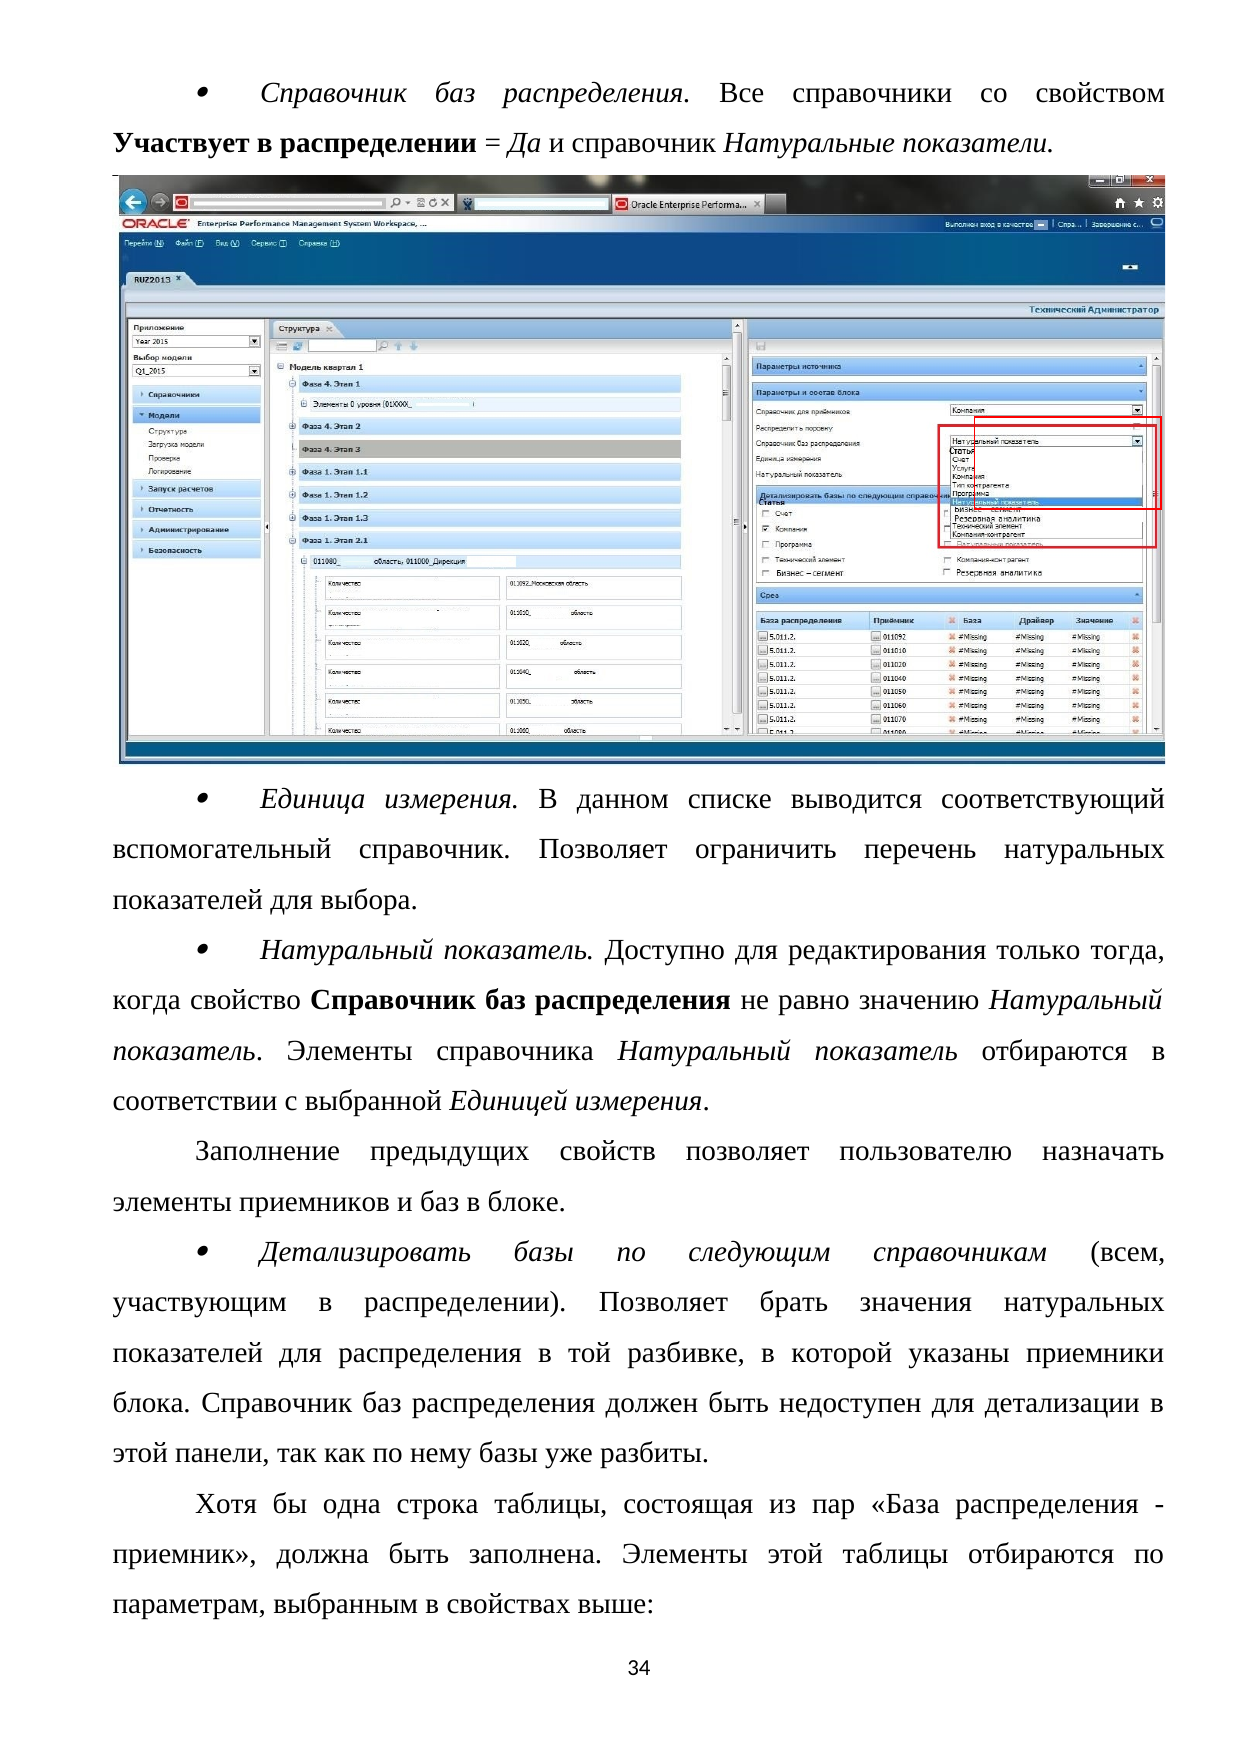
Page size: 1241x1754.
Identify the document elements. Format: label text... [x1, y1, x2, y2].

text Заполнение предыдущих свойств позволяет пользователю назначать элементы приемников и баз в блоке. [112, 1133, 1165, 1217]
text Хотя бы одна строка таблицы, состоящая из пар «База распределения - приемник», должна быть заполнена. Элементы этой таблицы отбираются по параметрам, выбранным в свойствах выше: [112, 1486, 1165, 1620]
list Натуральный показатель. Доступно для редактирования только тогда, когда свойство Справочник баз распределения не равно значению Натуральный показатель. Элементы справочника Натуральный показатель отбираются в соответствии с выбранной Единицей измерения. [112, 932, 1165, 1117]
picture [112, 175, 1166, 767]
list Детализировать базы по следующим справочникам (всем, участвующим в распределении). Позволяет брать значения натуральных показателей для распределения в той разбивке, в которой указаны приемники блока. Справочник баз распределения должен быть недоступен для детализации в этой панели, так как по нему базы уже разбиты. [112, 1234, 1165, 1469]
list Единица измерения. В данном списке выводится соответствующий вспомогательный справочник. Позволяет ограничить перечень натуральных показателей для выбора. [112, 781, 1165, 915]
list Справочник баз распределения. Все справочники со свойством Участвует в распределении = Да и справочник Натуральные показатели. [112, 75, 1165, 159]
